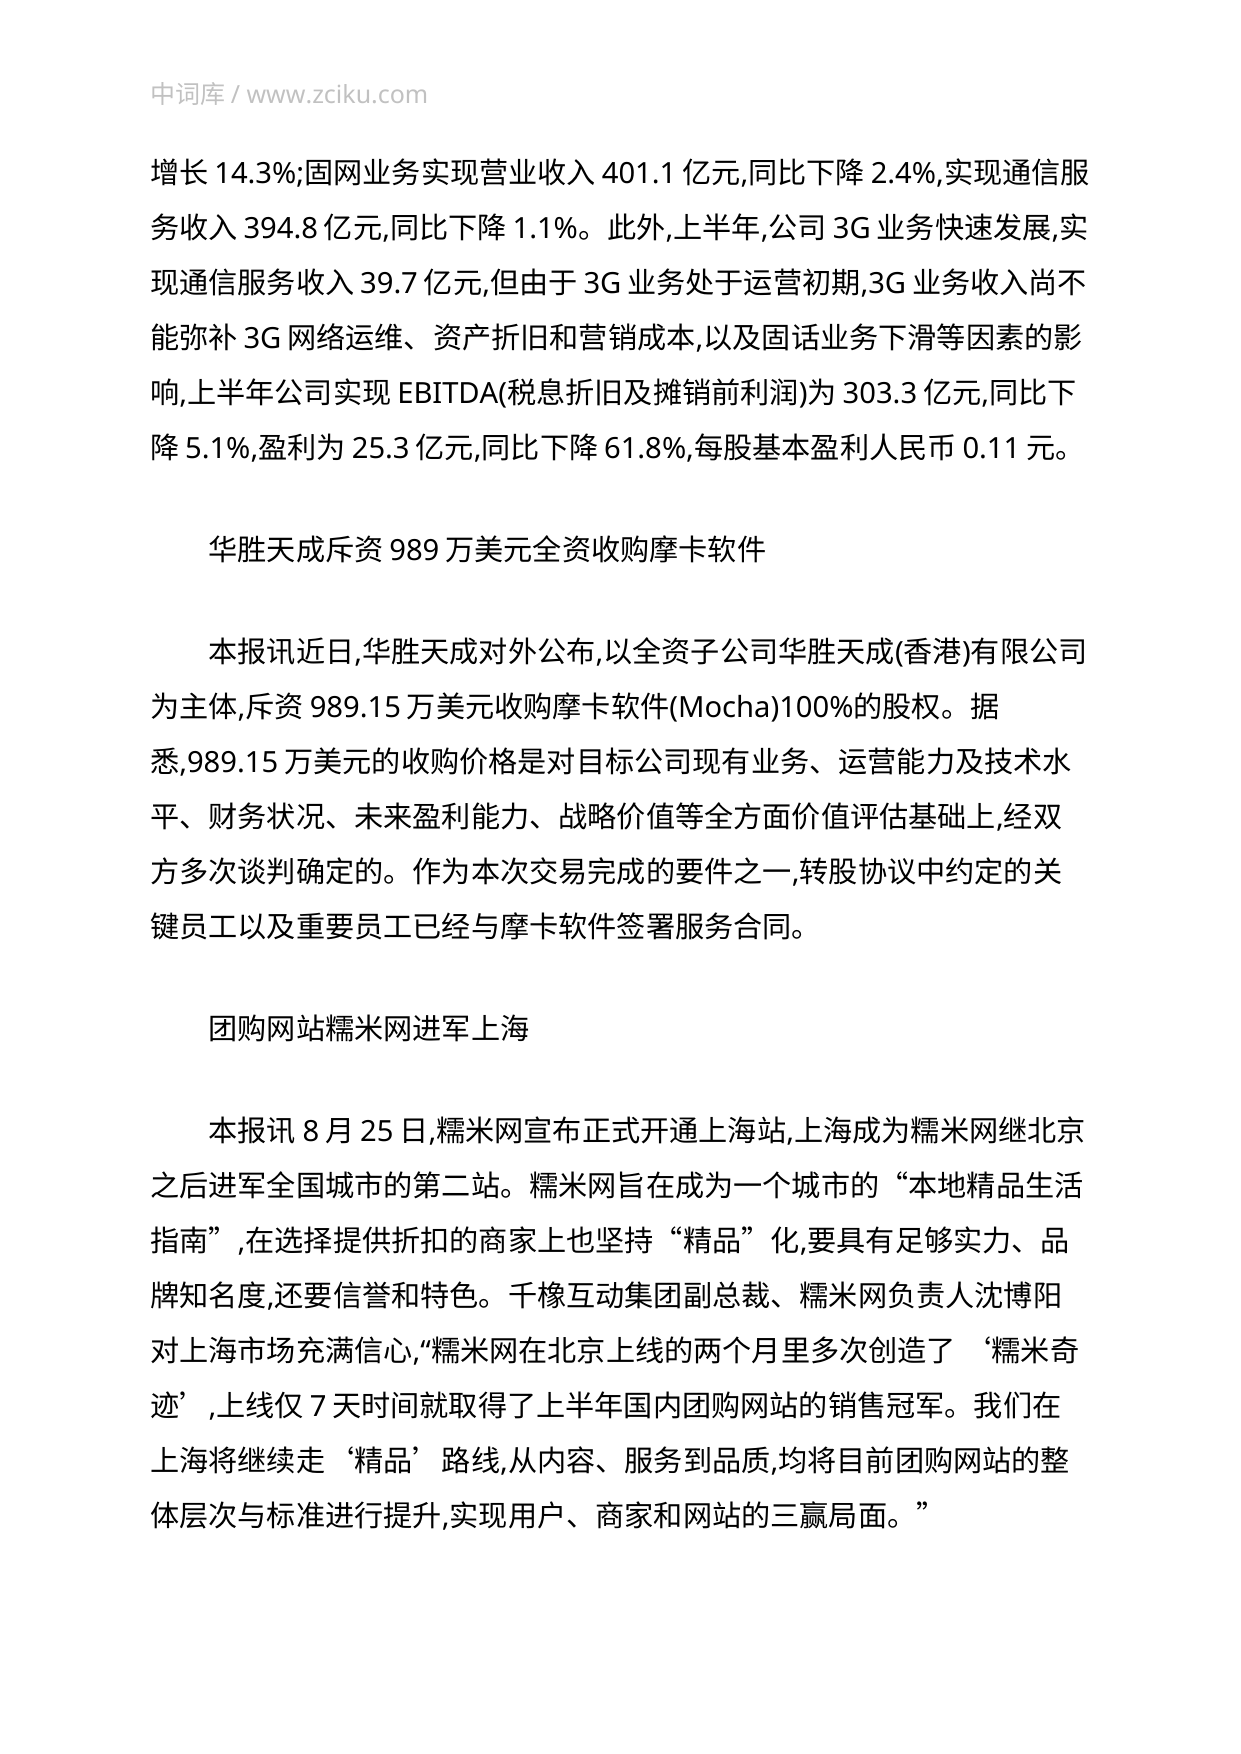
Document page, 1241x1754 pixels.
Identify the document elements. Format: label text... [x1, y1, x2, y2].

text 团购网站糯米网进军上海 [150, 1006, 1090, 1048]
text 本报讯近日,华胜天成对外公布,以全资子公司华胜天成(香港)有限公司为主体,斥资989.15万美元收购摩卡软件(Mocha)100%的股权。据悉,989.15万美元的收购价格是对目标公司现有业务、运营能力及技术水平、财务状况、未来盈利能力、战略价值等全方面价值评估基础上,经双方多次谈判确定的。作为本次交易完成的要件之一,转股协议中约定的关键员工以及重要员工已经与摩卡软件签署服务合同。 [150, 629, 1090, 946]
text 华胜天成斥资989万美元全资收购摩卡软件 [150, 527, 1090, 569]
text 本报讯 8月25日,糯米网宣布正式开通上海站,上海成为糯米网继北京之后进军全国城市的第二站。糯米网旨在成为一个城市的“本地精品生活指南”,在选择提供折扣的商家上也坚持“精品”化,要具有足够实力、品牌知名度,还要信誉和特色。千橡互动集团副总裁、糯米网负责人沈博阳对上海市场充满信心,“糯米网在北京上线的两个月里多次创造了 ‘糯米奇迹’,上线仅7天时间就取得了上半年国内团购网站的销售冠军。我们在上海将继续走‘精品’路线,从内容、服务到品质,均将目前团购网站的整体层次与标准进行提升,实现用户、商家和网站的三赢局面。” [150, 1107, 1090, 1535]
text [150, 150, 1090, 467]
